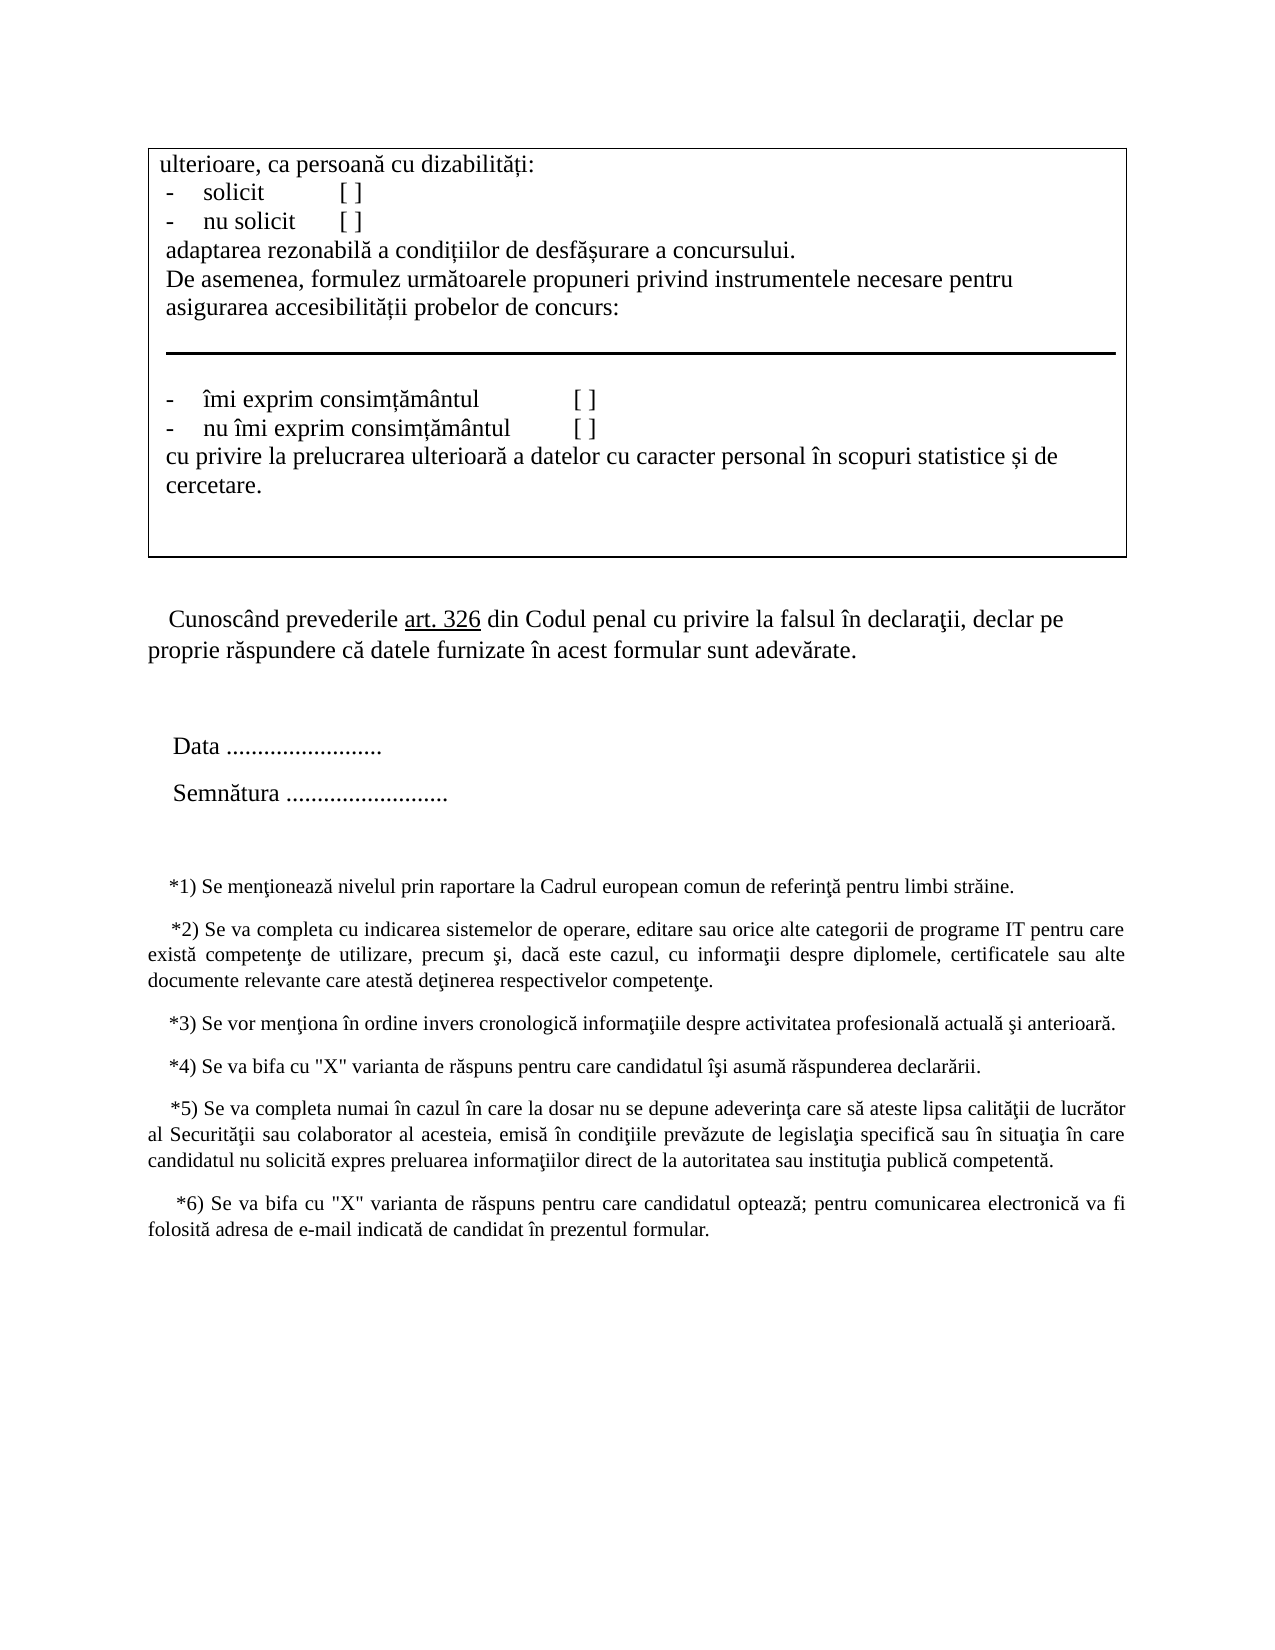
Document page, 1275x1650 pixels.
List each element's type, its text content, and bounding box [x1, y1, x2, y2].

text *6) Se va bifa cu "X" varianta de răspuns pentru care candidatul optează; pentru comunicarea electronică va fi folosită adresa de e-mail indicată de candidat în prezentul formular. [148, 1191, 1127, 1241]
text *1) Se menţionează nivelul prin raportare la Cadrul european comun de referinţă pentru limbi străine. [148, 874, 1127, 898]
text *4) Se va bifa cu "X" varianta de răspuns pentru care candidatul îşi asumă răspunderea declarării. [148, 1053, 1127, 1078]
text *5) Se va completa numai în cazul în care la dosar nu se depune adeverinţa care să ateste lipsa calităţii de lucrător al Securităţii sau colaborator al acesteia, emisă în condiţiile prevăzute de legislaţia specifică sau în situaţia în care candidatul nu solicită expres preluarea informaţiilor direct de la autoritatea sau instituţia publică competentă. [148, 1096, 1127, 1172]
text Cunoscând prevederile art. 326 din Codul penal cu privire la falsul în declaraţii, declar pe proprie răspundere că datele furnizate în acest formular sunt adevărate. [148, 604, 1127, 664]
text *3) Se vor menţiona în ordine invers cronologică informaţiile despre activitatea profesională actuală şi anterioară. [148, 1011, 1127, 1035]
text Semnătura .......................... [148, 778, 1127, 807]
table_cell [149, 149, 1126, 556]
text *2) Se va completa cu indicarea sistemelor de operare, editare sau orice alte categorii de programe IT pentru care există competenţe de utilizare, precum şi, dacă este cazul, cu informaţii despre diplomele, certificatele sau alte documente relevante care atestă deţinerea respectivelor competenţe. [148, 916, 1127, 992]
text Data ......................... [148, 731, 1127, 759]
